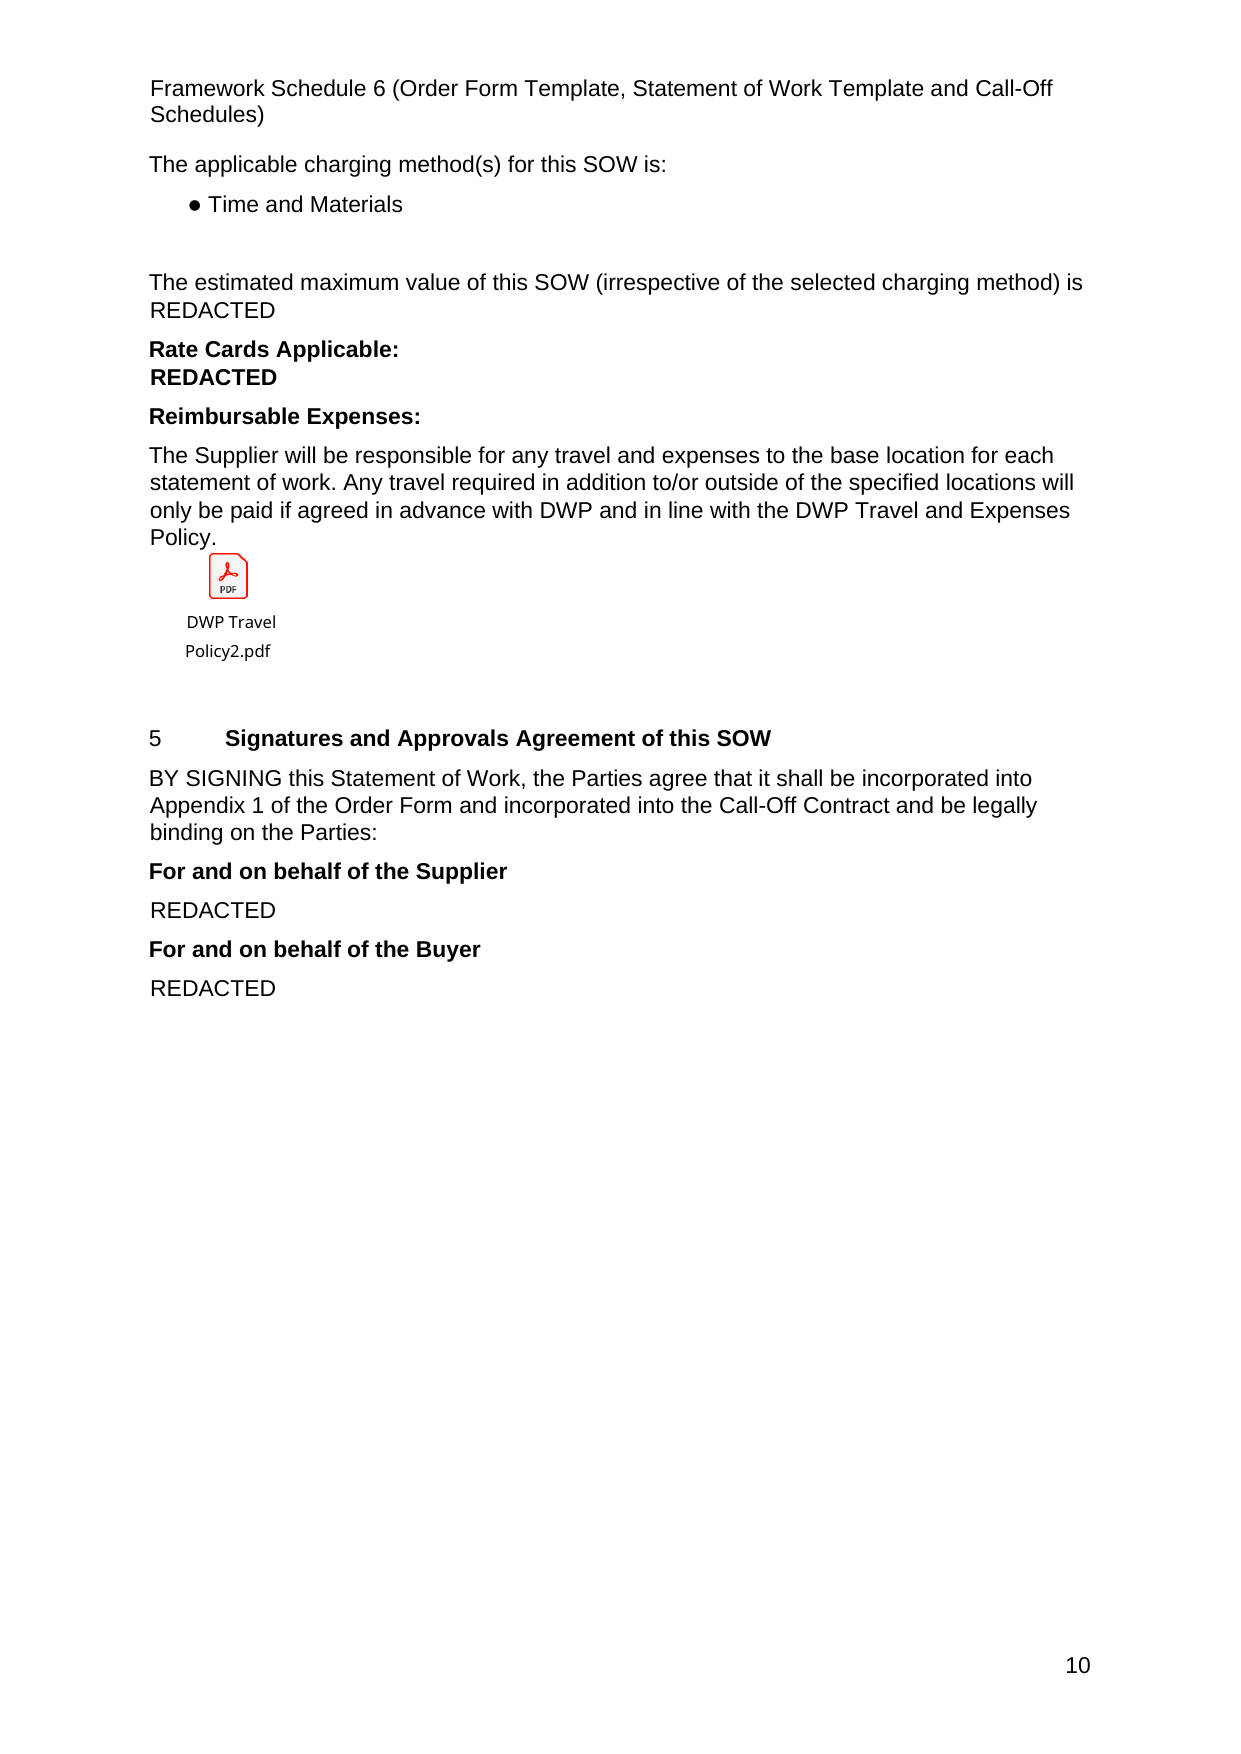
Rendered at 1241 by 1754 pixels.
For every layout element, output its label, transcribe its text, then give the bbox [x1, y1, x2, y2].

picture [202, 551, 254, 601]
text REDACTED [150, 897, 1089, 924]
text Reimbursable Expenses: [148, 403, 1089, 429]
text The estimated maximum value of this SOW (irrespective of the selected charging method) is REDACTED [148, 269, 1089, 323]
subtitle 5 Signatures and Approvals Agreement of this SOW [148, 725, 1089, 752]
text Policy2.pdf [150, 640, 1089, 662]
text Rate Cards Applicable: [148, 336, 1089, 362]
text The applicable charging method(s) for this SOW is: [148, 151, 1089, 177]
text REDACTED [150, 364, 1089, 390]
text The Supplier will be responsible for any travel and expenses to the base location for each statement of work. Any travel required in addition to/or outside of the specified locations will only be paid if agreed in advance with DWP and in line with the DWP Travel and Expenses Policy. [148, 442, 1089, 550]
subtitle For and on behalf of the Supplier [148, 858, 1089, 884]
text DWP Travel [186, 611, 1089, 633]
text ● Time and Materials [188, 190, 1089, 218]
text BY SIGNING this Statement of Work, the Parties agree that it shall be incorporated into Appendix 1 of the Order Form and incorporated into the Call-Off Contract and be legally binding on the Parties: [148, 764, 1089, 846]
text REDACTED [150, 975, 1089, 1002]
subtitle For and on behalf of the Buyer [148, 936, 1089, 962]
